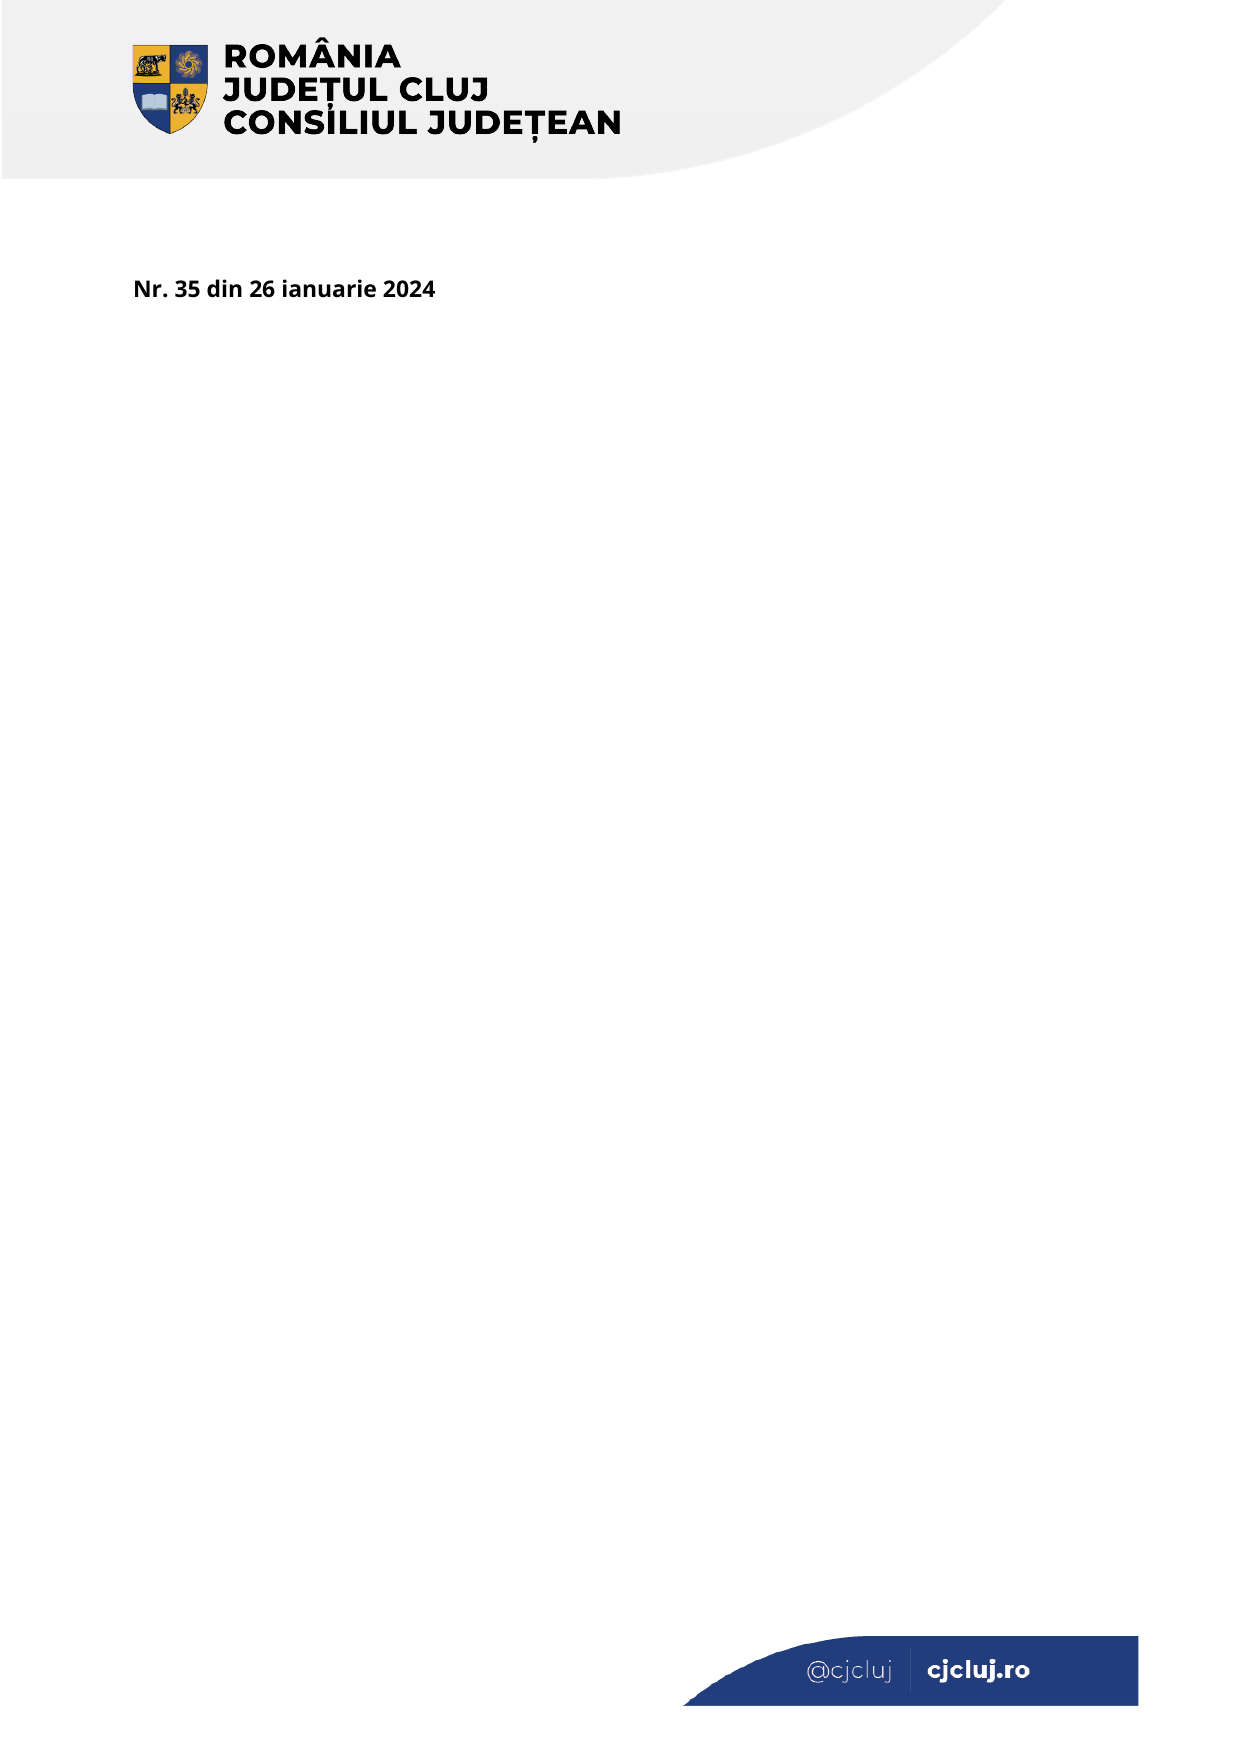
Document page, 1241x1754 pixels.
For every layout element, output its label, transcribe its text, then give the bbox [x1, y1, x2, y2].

text Nr. 35 din 26 ianuarie 2024 [133, 273, 1172, 304]
picture [682, 1636, 1139, 1706]
picture [132, 37, 620, 143]
